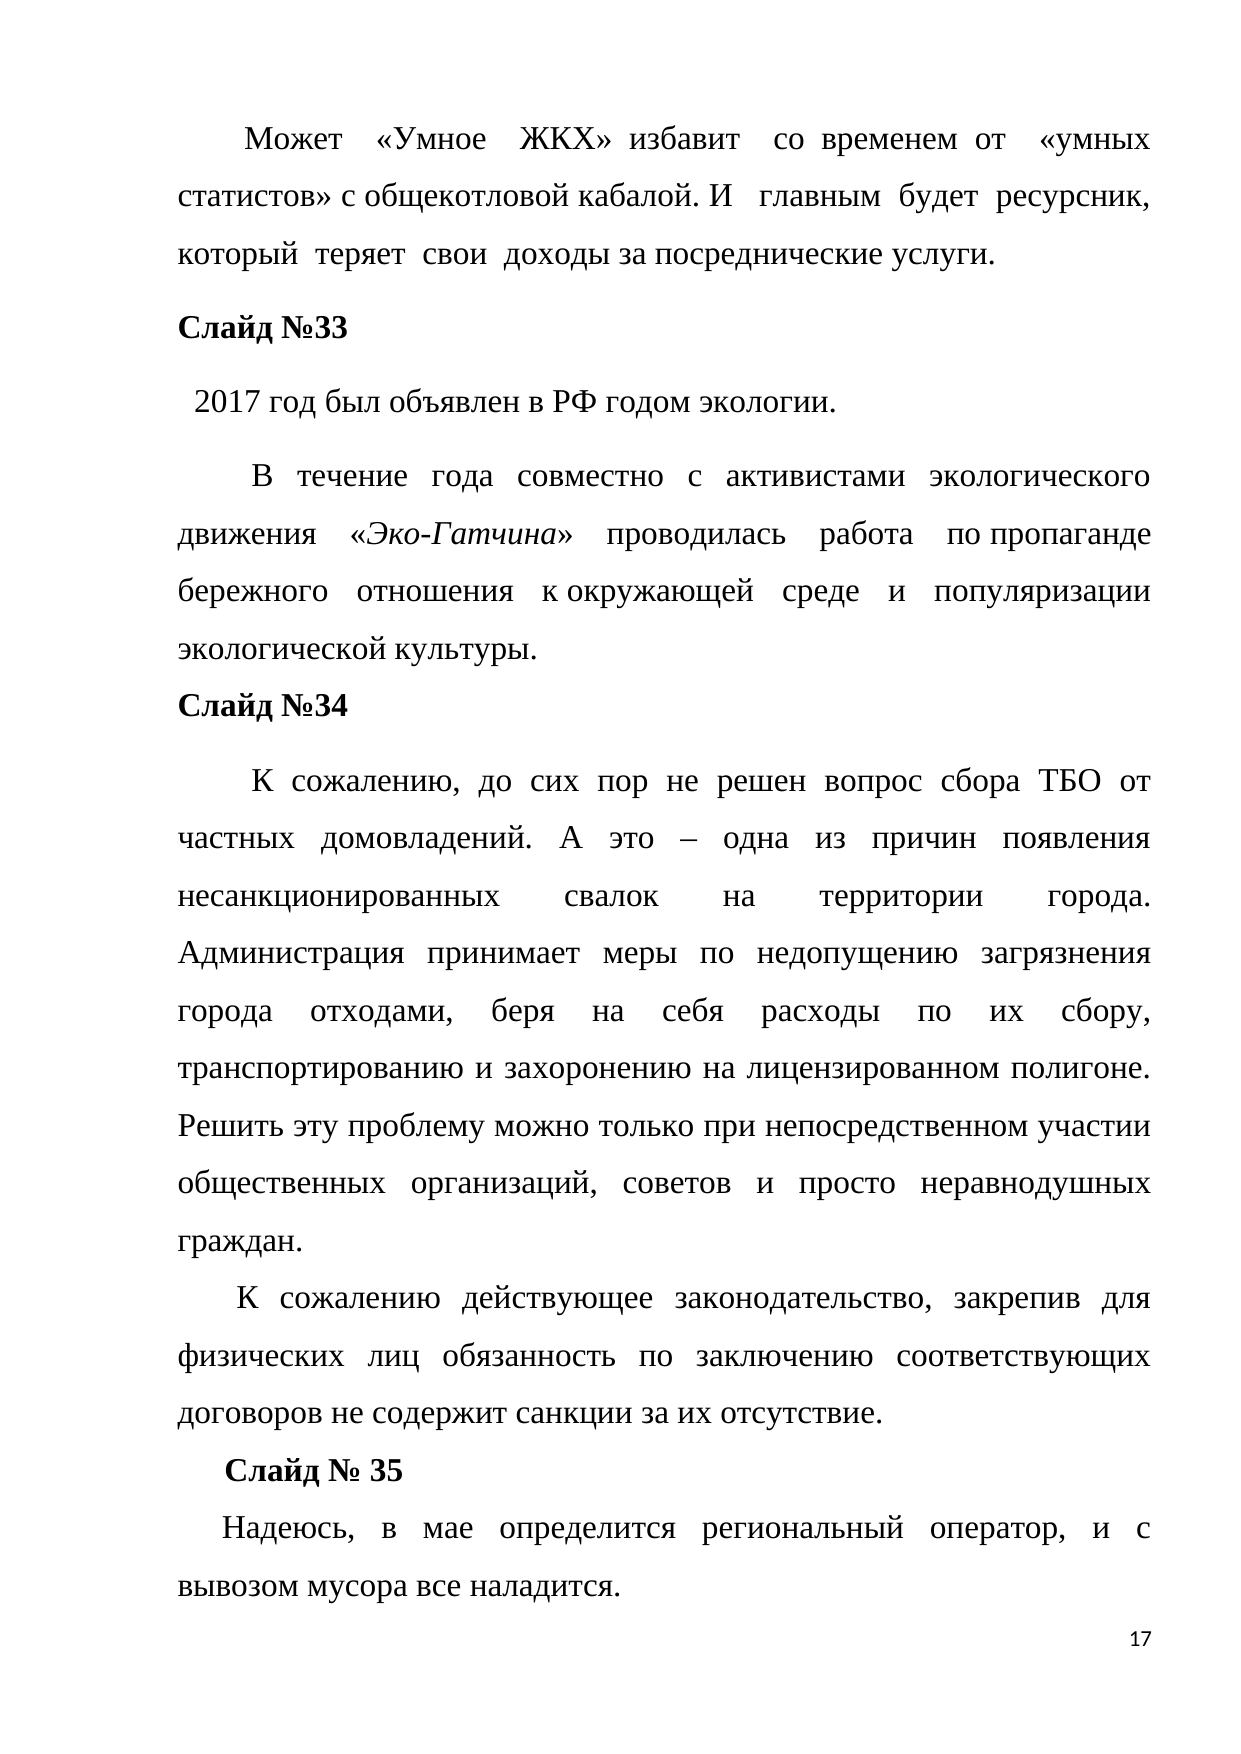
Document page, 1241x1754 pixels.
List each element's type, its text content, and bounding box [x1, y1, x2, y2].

text В течение года совместно с активистами экологического движения «Эко-Гатчина» проводилась работа по пропаганде бережного отношения к окружающей среде и популяризации экологической культуры. [177, 456, 1152, 666]
list Слайд № 35 [224, 1450, 1152, 1488]
text Слайд №34 [177, 686, 1152, 724]
text Может «Умное ЖКХ» избавит со временем от «умных статистов» с общекотловой кабалой. И главным будет ресурсник, который теряет свои доходы за посреднические услуги. [177, 118, 1152, 271]
text 2017 год был объявлен в РФ годом экологии. [177, 381, 1152, 420]
list Надеюсь, в мае определится региональный оператор, и с вывозом мусора все наладится. [177, 1507, 1152, 1603]
text К сожалению, до сих пор не решен вопрос сбора ТБО от частных домовладений. А это – одна из причин появления несанкционированных свалок на территории города. Администрация принимает меры по недопущению загрязнения города отходами, беря на себя расходы по их сбору, транспортированию и захоронению на лицензированном полигоне. Решить эту проблему можно только при непосредственном участии общественных организаций, советов и просто неравнодушных граждан. [177, 760, 1152, 1258]
list К сожалению действующее законодательство, закрепив для физических лиц обязанность по заключению соответствующих договоров не содержит санкции за их отсутствие. [177, 1277, 1152, 1431]
text Слайд №33 [177, 307, 1152, 346]
